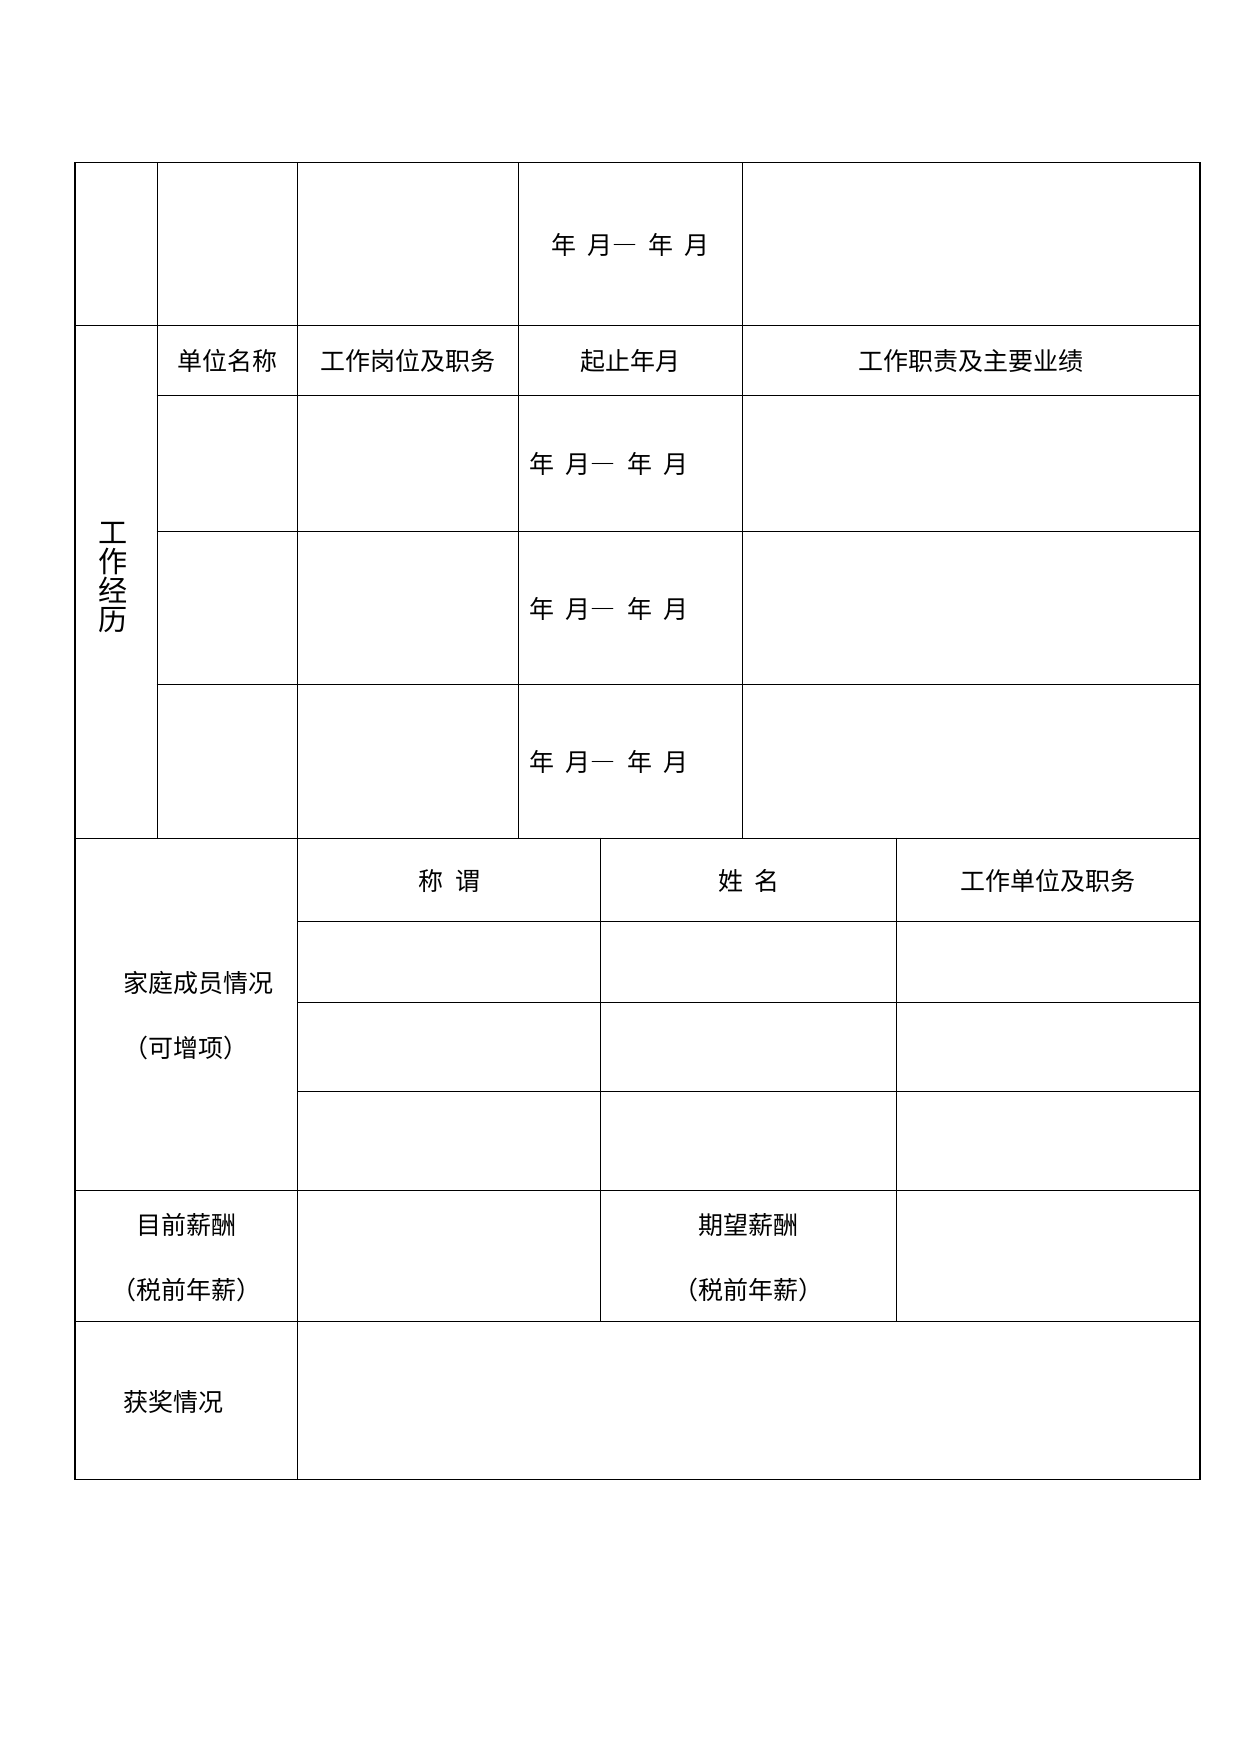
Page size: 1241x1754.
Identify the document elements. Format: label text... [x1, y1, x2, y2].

table_cell [897, 1003, 1199, 1091]
table_cell [743, 396, 1199, 531]
table_cell 工作单位及职务 [897, 839, 1199, 921]
table_cell [601, 1003, 896, 1091]
table_cell [743, 532, 1199, 683]
table_cell 年 月— 年 月 [519, 396, 742, 531]
table_cell [298, 532, 518, 683]
table_cell 年 月— 年 月 [519, 532, 742, 683]
table_cell 家庭成员情况 （可增项） [76, 839, 297, 1190]
table_cell 获奖情况 [76, 1322, 297, 1479]
table_cell 目前薪酬 （税前年薪） [76, 1191, 297, 1321]
table_cell [743, 163, 1199, 324]
table_cell [298, 1003, 600, 1091]
table_cell 工作岗位及职务 [298, 326, 518, 394]
table_cell 单位名称 [158, 326, 297, 394]
table_cell 年 月— 年 月 [519, 163, 742, 324]
table_cell 工作经历 [76, 326, 157, 837]
table_cell [158, 396, 297, 531]
table_cell [743, 685, 1199, 837]
table_cell [601, 1092, 896, 1190]
table_cell [298, 685, 518, 837]
table_cell [298, 396, 518, 531]
table_cell [897, 922, 1199, 1002]
table_cell 期望薪酬 （税前年薪） [601, 1191, 896, 1321]
table_cell [897, 1092, 1199, 1190]
table_cell [601, 922, 896, 1002]
table_cell [158, 532, 297, 683]
table_cell [897, 1191, 1199, 1321]
table_cell [298, 1092, 600, 1190]
table_cell [298, 163, 518, 324]
table_cell 年 月— 年 月 [519, 685, 742, 837]
table_cell [158, 685, 297, 837]
table_cell 起止年月 [519, 326, 742, 394]
table_cell [298, 1191, 600, 1321]
table_cell [298, 922, 600, 1002]
table_cell [298, 1322, 1199, 1479]
table_cell [158, 163, 297, 324]
table_cell 称 谓 [298, 839, 600, 921]
table_cell 工作职责及主要业绩 [743, 326, 1199, 394]
table_cell 姓 名 [601, 839, 896, 921]
